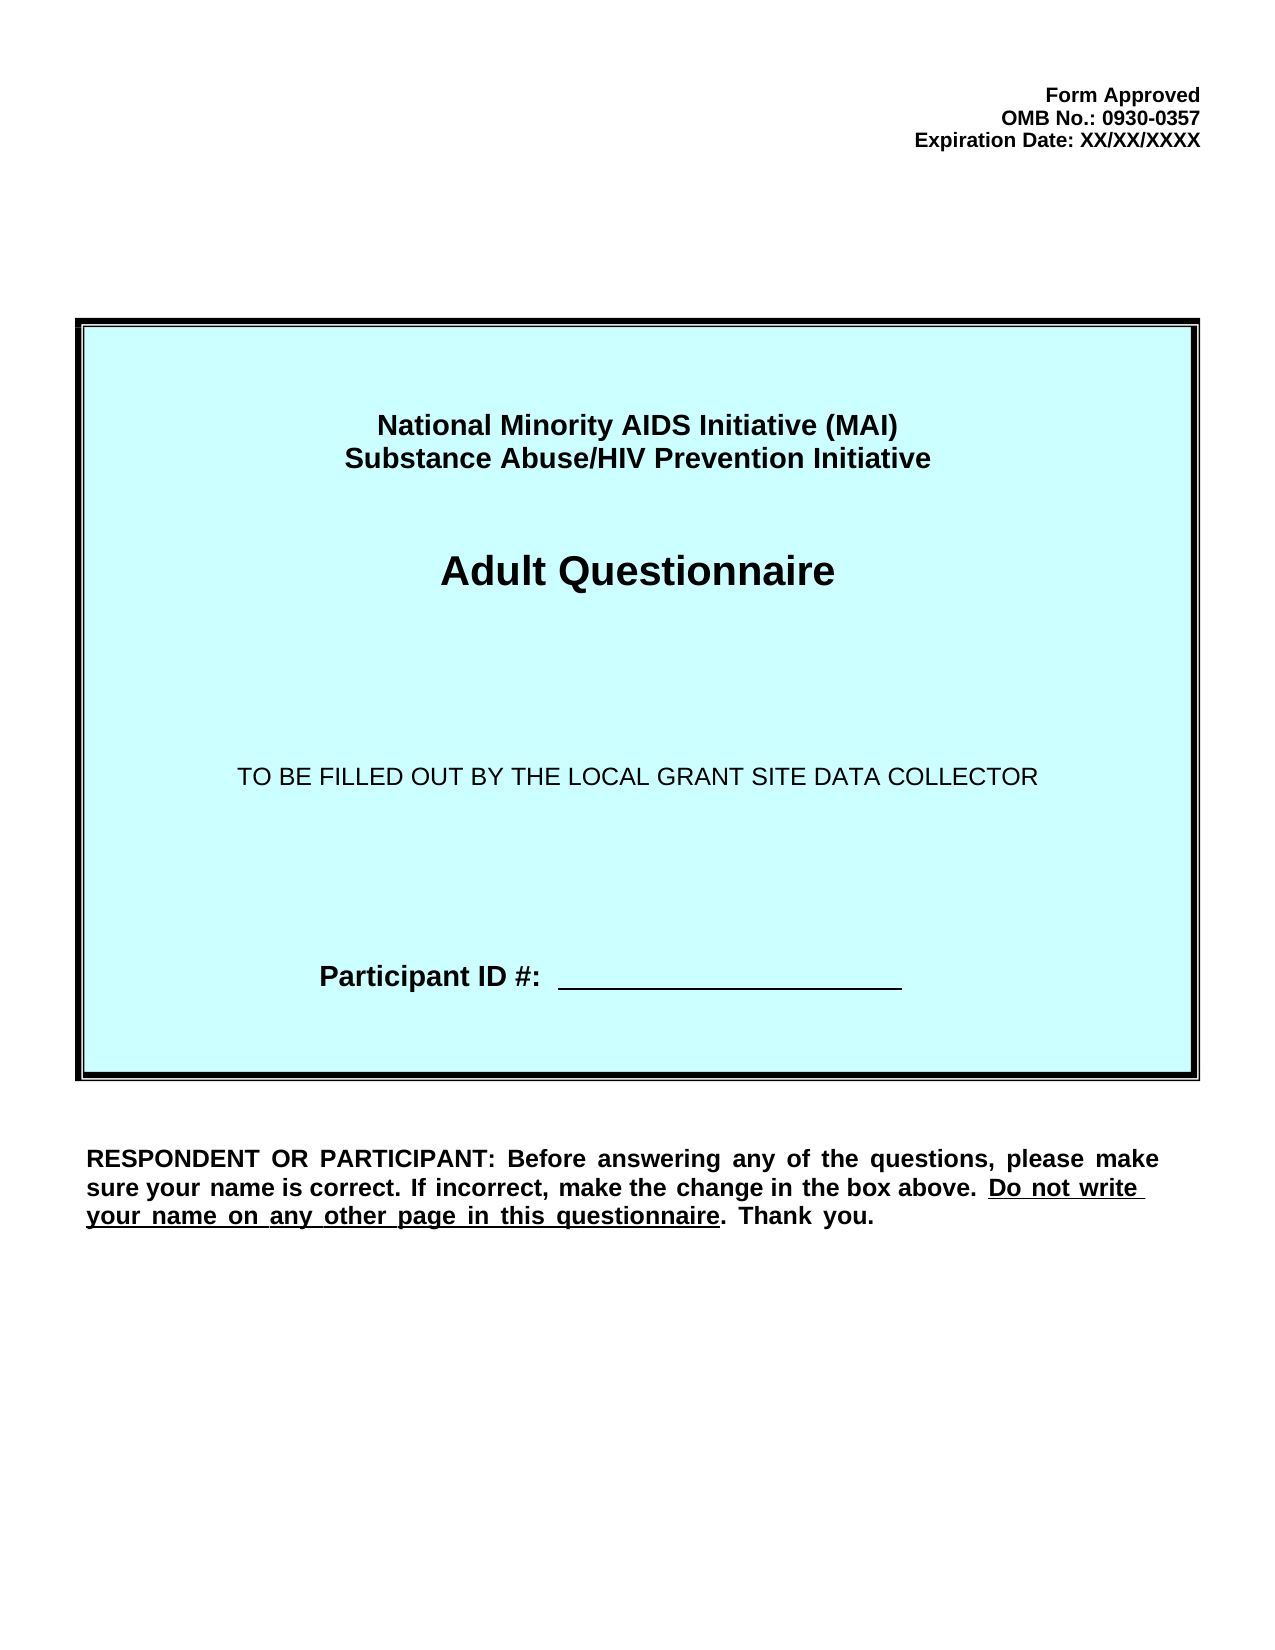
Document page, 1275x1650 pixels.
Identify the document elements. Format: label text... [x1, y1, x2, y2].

text RESPONDENT OR PARTICIPANT: Before answering any of the questions, please make sure your name is correct. If incorrect, make the change in the box above. Do not write your name on any other page in this questionnaire. Thank you. [86, 1144, 1189, 1230]
text Expiration Date: XX/XX/XXXX [58, 130, 1201, 152]
subtitle Form Approved OMB No.: 0930-0357 [1000, 84, 1200, 130]
